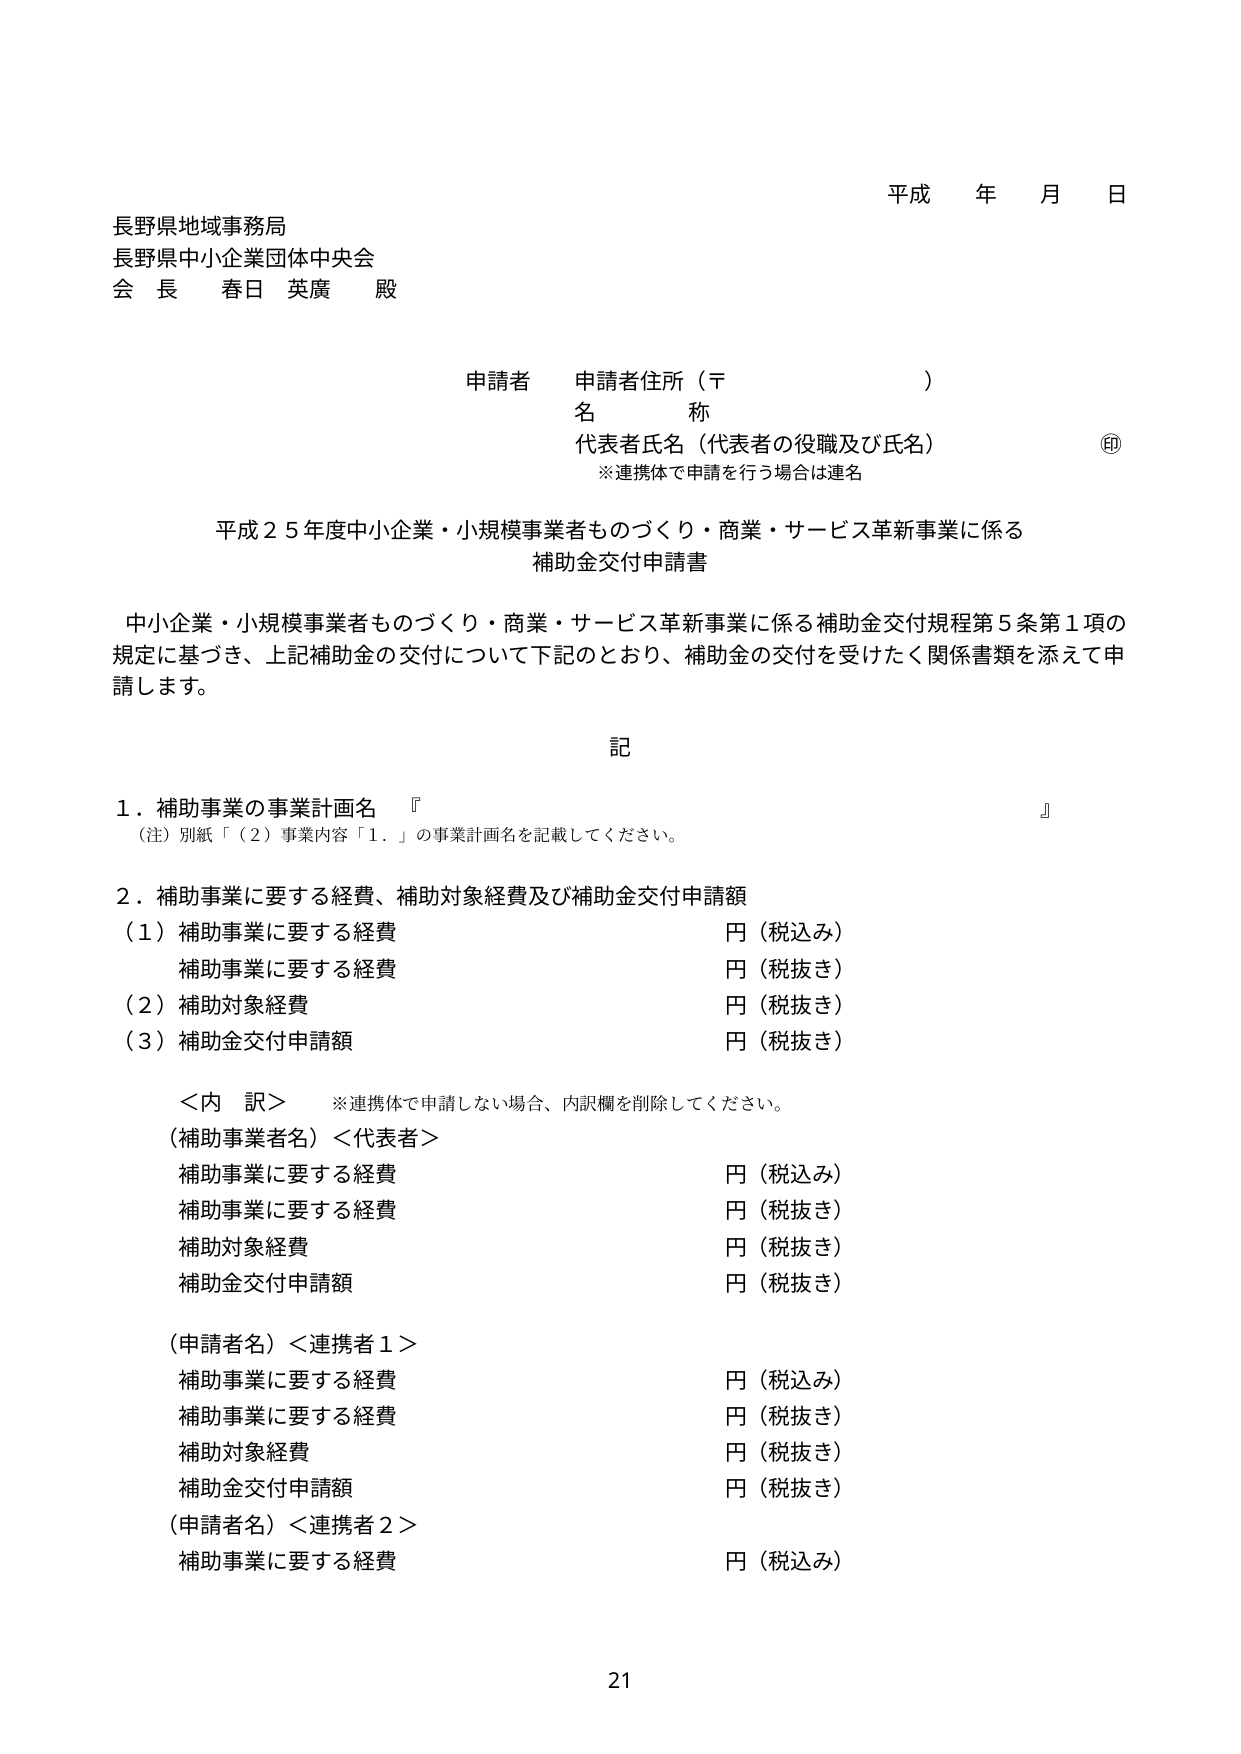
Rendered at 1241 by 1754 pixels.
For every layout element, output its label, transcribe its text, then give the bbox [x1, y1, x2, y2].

text 補助事業に要する経費 円（税抜き） [112, 1190, 1128, 1226]
text 名 称 [112, 395, 1128, 427]
text 申請者 申請者住所（〒 ） [112, 364, 1128, 395]
text 平成２５年度中小企業・小規模事業者ものづくり・商業・サービス革新事業に係る [112, 513, 1128, 545]
text 中小企業・小規模事業者ものづくり・商業・サービス革新事業に係る補助金交付規程第５条第１項の規定に基づき、上記補助金の交付について下記のとおり、補助金の交付を受けたく関係書類を添えて申請します。 [112, 606, 1128, 701]
text 補助金交付申請額 円（税抜き） [112, 1262, 1128, 1298]
text 代表者氏名（代表者の役職及び氏名） ㊞ [112, 427, 1128, 459]
text 長野県中小企業団体中央会 [112, 241, 1128, 272]
text （２）補助対象経費 円（税抜き） [112, 984, 1128, 1020]
text ※連携体で申請を行う場合は連名 [112, 459, 1128, 484]
text １．補助事業の事業計画名 『 』 [112, 791, 1128, 823]
text 補助金交付申請書 [112, 545, 1128, 577]
text ＜内 訳＞ ※連携体で申請しない場合、内訳欄を削除してください。 [112, 1082, 1128, 1118]
text （申請者名）＜連携者１＞ [112, 1323, 1128, 1359]
text 補助金交付申請額 円（税抜き） [112, 1468, 1128, 1504]
text （申請者名）＜連携者２＞ [112, 1504, 1128, 1540]
text 長野県地域事務局 [112, 209, 1128, 241]
text 会 長 春日 英廣 殿 [112, 272, 1128, 304]
text （注）別紙「（２）事業内容「１．」の事業計画名を記載してください。 [112, 823, 1128, 847]
text 平成 年 月 日 [112, 177, 1128, 209]
text 補助事業に要する経費 円（税抜き） [112, 1396, 1128, 1432]
text 補助事業に要する経費 円（税込み） [112, 1154, 1128, 1190]
text （補助事業者名）＜代表者＞ [112, 1118, 1128, 1154]
text 補助対象経費 円（税抜き） [112, 1432, 1128, 1468]
subtitle 記 [112, 730, 1128, 762]
text （３）補助金交付申請額 円（税抜き） [112, 1020, 1128, 1057]
text 補助事業に要する経費 円（税込み） [112, 1359, 1128, 1396]
text 補助事業に要する経費 円（税込み） [112, 1540, 1128, 1576]
text 補助対象経費 円（税抜き） [112, 1226, 1128, 1262]
text （１）補助事業に要する経費 円（税込み） [112, 912, 1128, 948]
text 補助事業に要する経費 円（税抜き） [112, 948, 1128, 984]
text ２．補助事業に要する経費、補助対象経費及び補助金交付申請額 [112, 876, 1128, 912]
